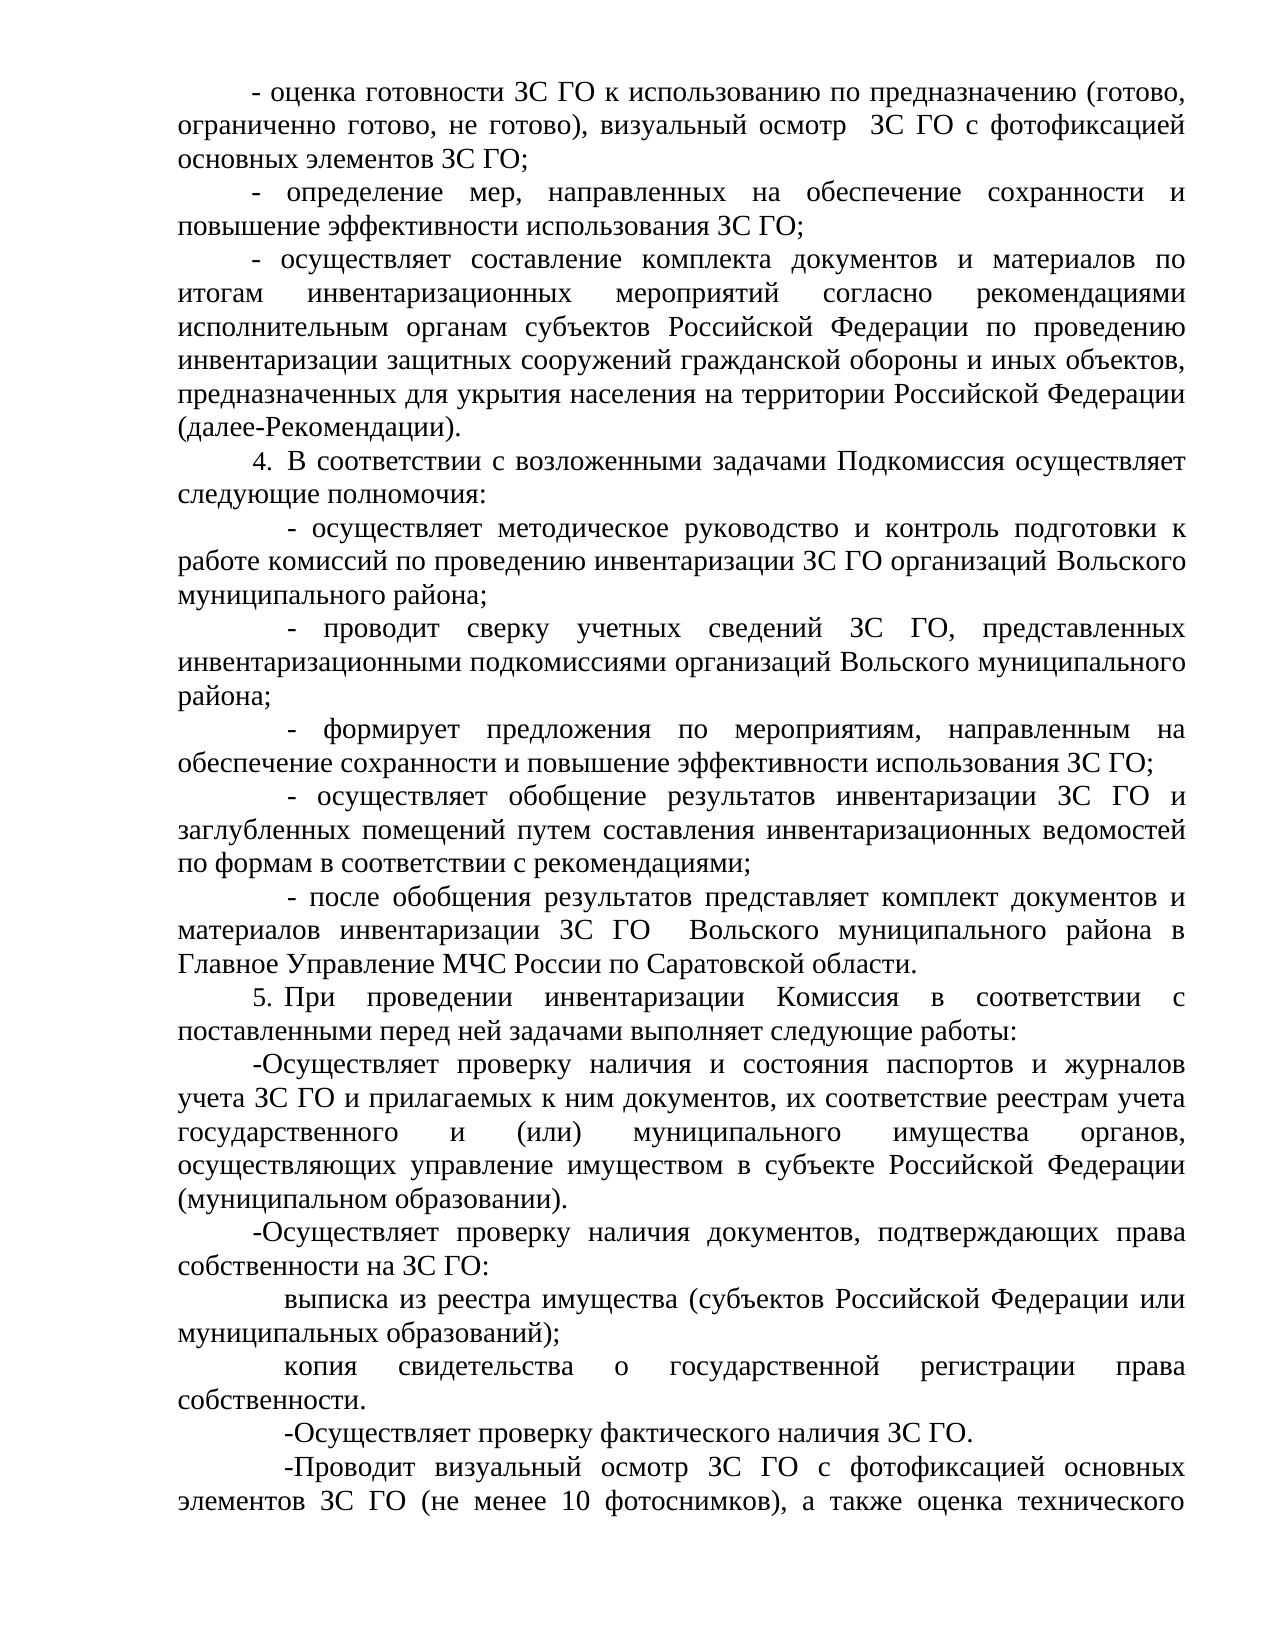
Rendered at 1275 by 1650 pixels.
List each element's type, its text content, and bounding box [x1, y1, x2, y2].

list При проведении инвентаризации Комиссия в соответствии с поставленными перед ней задачами выполняет следующие работы: [177, 979, 1186, 1047]
text - после обобщения результатов представляет комплект документов и материалов инвентаризации ЗС ГО Вольского муниципального района в Главное Управление МЧС России по Саратовской области. [177, 879, 1186, 979]
text -Осуществляет проверку фактического наличия ЗС ГО. [177, 1416, 1186, 1449]
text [177, 1449, 1186, 1516]
list В соответствии с возложенными задачами Подкомиссия осуществляет следующие полномочия: [177, 443, 1186, 510]
text копия свидетельства о государственной регистрации права собственности. [177, 1348, 1186, 1416]
text - осуществляет методическое руководство и контроль подготовки к работе комиссий по проведению инвентаризации ЗС ГО организаций Вольского муниципального района; [177, 510, 1186, 611]
text - формирует предложения по мероприятиям, направленным на обеспечение сохранности и повышение эффективности использования ЗС ГО; [177, 711, 1186, 778]
text выписка из реестра имущества (субъектов Российской Федерации или муниципальных образований); [177, 1281, 1186, 1348]
text - определение мер, направленных на обеспечение сохранности и повышение эффективности использования ЗС ГО; [177, 174, 1186, 242]
text - осуществляет обобщение результатов инвентаризации ЗС ГО и заглубленных помещений путем составления инвентаризационных ведомостей по формам в соответствии с рекомендациями; [177, 778, 1186, 879]
text - осуществляет составление комплекта документов и материалов по итогам инвентаризационных мероприятий согласно рекомендациями исполнительным органам субъектов Российской Федерации по проведению инвентаризации защитных сооружений гражданской обороны и иных объектов, предназначенных для укрытия населения на территории Российской Федерации (далее-Рекомендации). [177, 242, 1186, 443]
text -Осуществляет проверку наличия и состояния паспортов и журналов учета ЗС ГО и прилагаемых к ним документов, их соответствие реестрам учета государственного и (или) муниципального имущества органов, осуществляющих управление имуществом в субъекте Российской Федерации (муниципальном образовании). [177, 1047, 1186, 1214]
text -Осуществляет проверку наличия документов, подтверждающих права собственности на ЗС ГО: [177, 1214, 1186, 1281]
text - оценка готовности ЗС ГО к использованию по предназначению (готово, ограниченно готово, не готово), визуальный осмотр ЗС ГО с фотофиксацией основных элементов ЗС ГО; [177, 74, 1186, 174]
text - проводит сверку учетных сведений ЗС ГО, представленных инвентаризационными подкомиссиями организаций Вольского муниципального района; [177, 611, 1186, 711]
